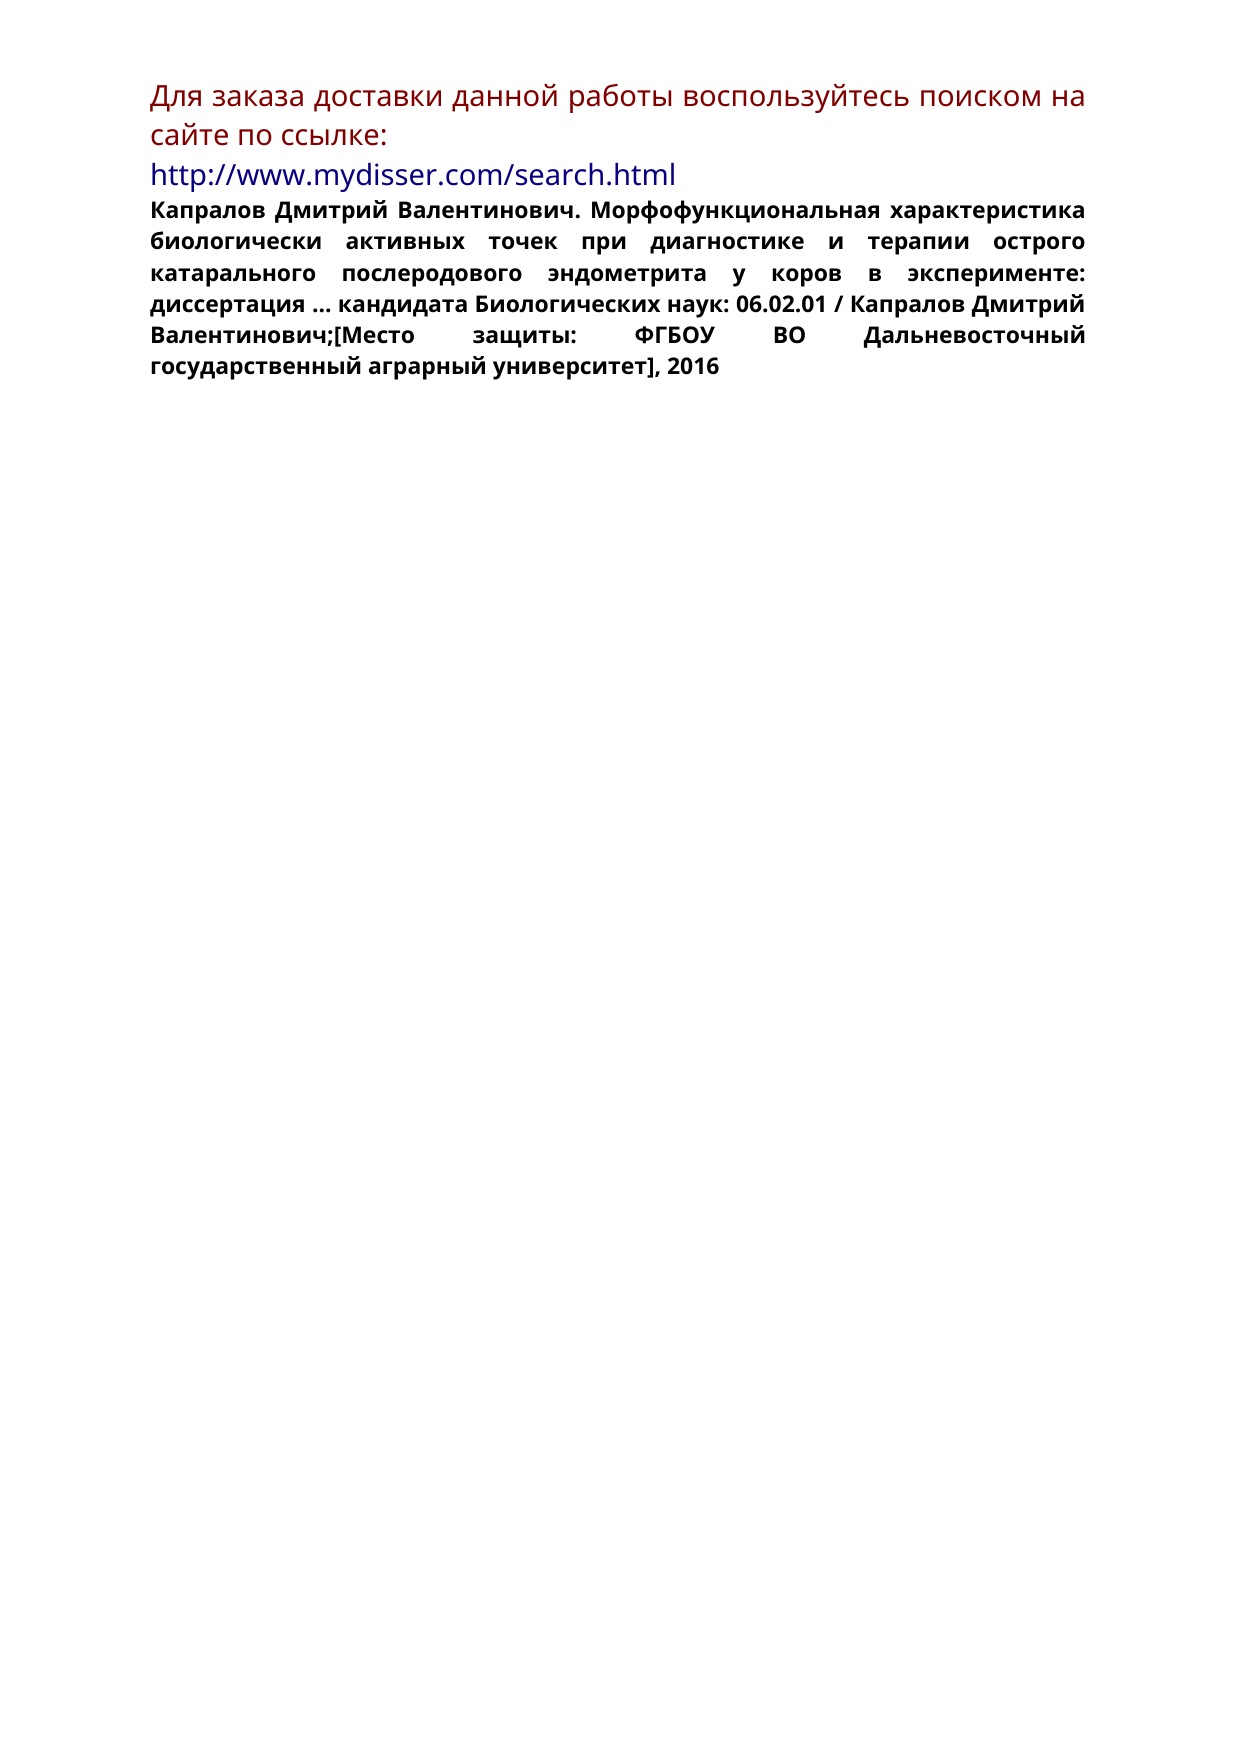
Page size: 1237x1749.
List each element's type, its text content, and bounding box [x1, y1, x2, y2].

text Капралов Дмитрий Валентинович. Морфофункциональная характеристика биологически активных точек при диагностике и терапии острого катарального послеродового эндометрита у коров в эксперименте: диссертация ... кандидата Биологических наук: 06.02.01 / Капралов Дмитрий Валентинович;[Место защиты: ФГБОУ ВО Дальневосточный государственный аграрный университет], 2016 [150, 194, 1086, 382]
